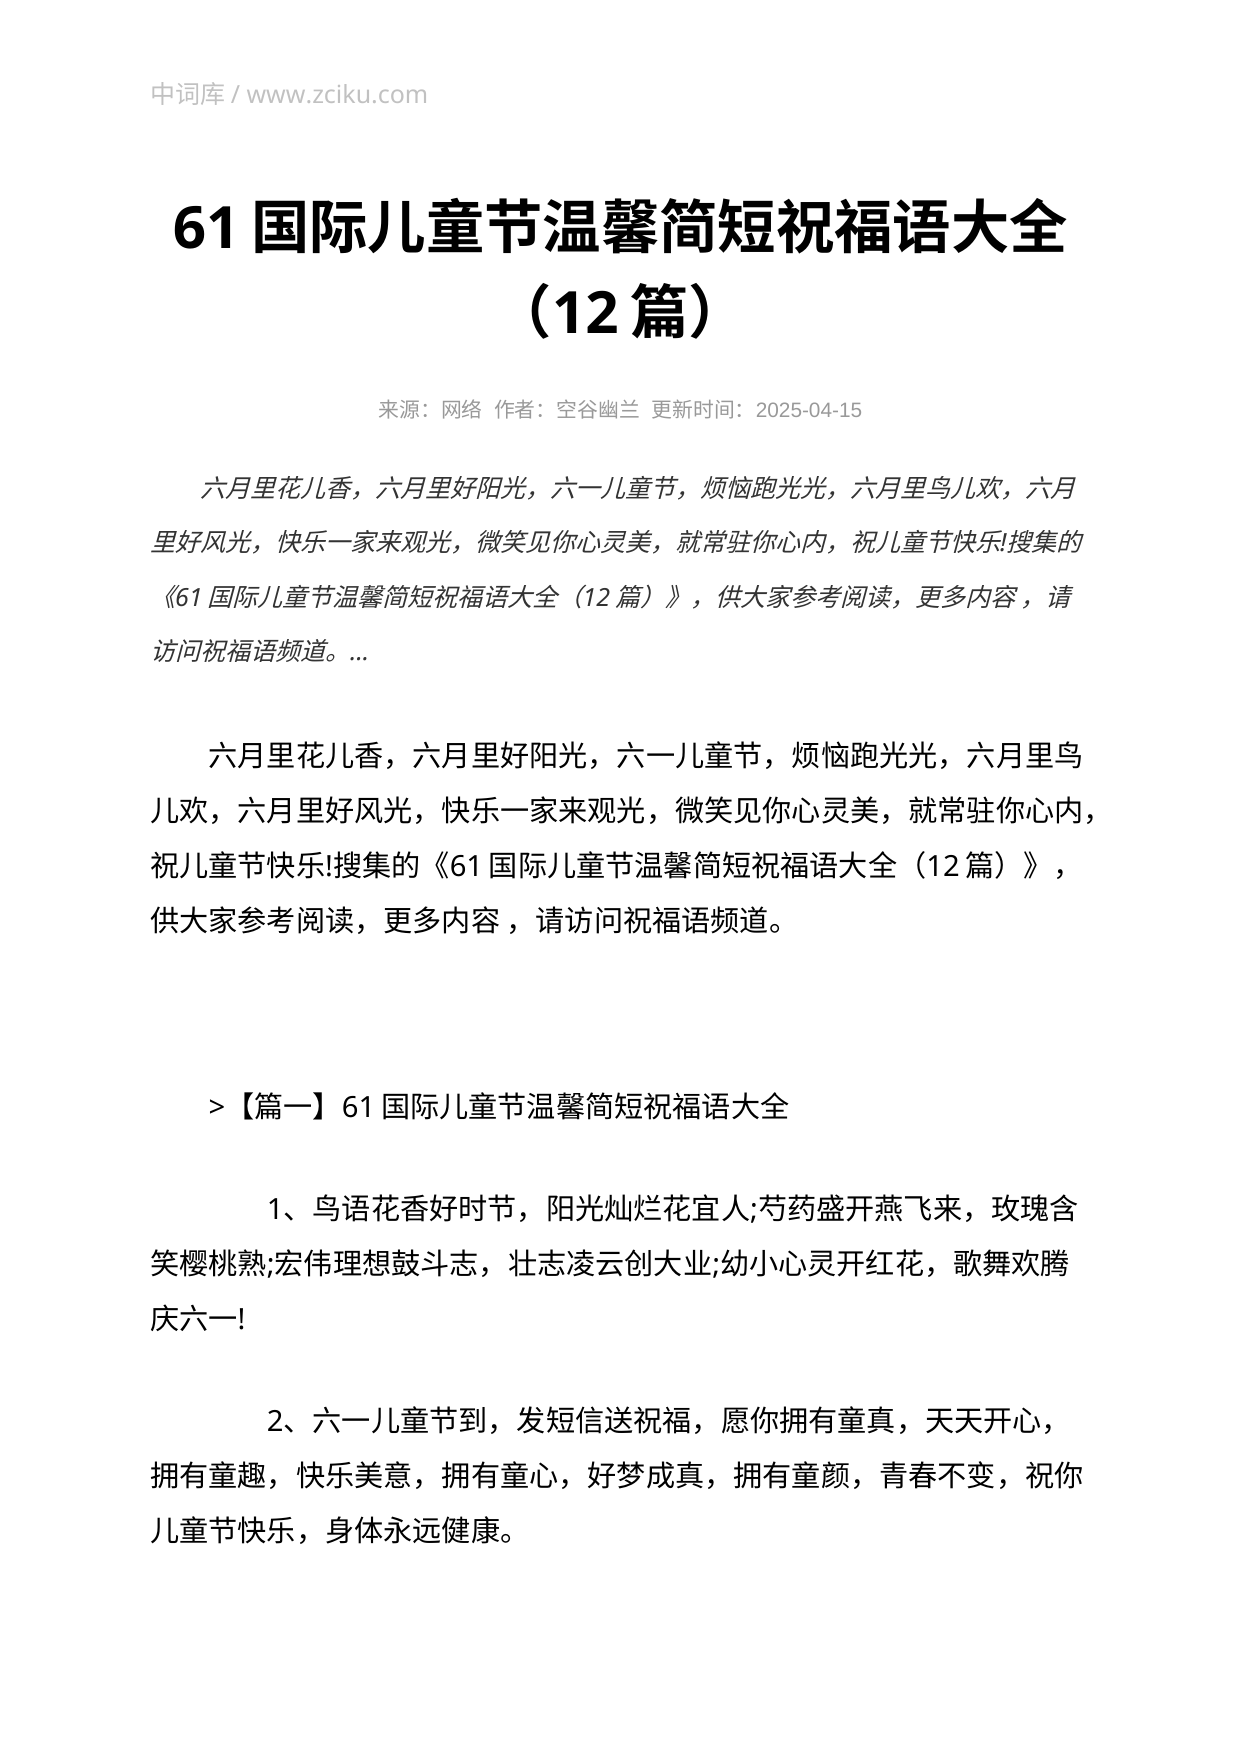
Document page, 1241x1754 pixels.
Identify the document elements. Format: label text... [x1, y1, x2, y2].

text 来源：网络 作者：空谷幽兰 更新时间：2025-04-15 [150, 398, 1090, 422]
text >【篇一】61国际儿童节温馨简短祝福语大全 [150, 1084, 1090, 1126]
text 1、鸟语花香好时节，阳光灿烂花宜人;芍药盛开燕飞来，玫瑰含笑樱桃熟;宏伟理想鼓斗志，壮志凌云创大业;幼小心灵开红花，歌舞欢腾庆六一! [150, 1186, 1090, 1338]
subtitle 61国际儿童节温馨简短祝福语大全（12篇） [150, 181, 1090, 351]
text 六月里花儿香，六月里好阳光，六一儿童节，烦恼跑光光，六月里鸟儿欢，六月里好风光，快乐一家来观光，微笑见你心灵美，就常驻你心内，祝儿童节快乐!搜集的《61国际儿童节温馨简短祝福语大全（12篇）》，供大家参考阅读，更多内容 ，请访问祝福语频道。... [150, 468, 1090, 668]
text 六月里花儿香，六月里好阳光，六一儿童节，烦恼跑光光，六月里鸟儿欢，六月里好风光，快乐一家来观光，微笑见你心灵美，就常驻你心内，祝儿童节快乐!搜集的《61国际儿童节温馨简短祝福语大全（12篇）》，供大家参考阅读，更多内容 ，请访问祝福语频道。 [150, 733, 1090, 940]
text 2、六一儿童节到，发短信送祝福，愿你拥有童真，天天开心，拥有童趣，快乐美意，拥有童心，好梦成真，拥有童颜，青春不变，祝你儿童节快乐，身体永远健康。 [150, 1398, 1090, 1550]
